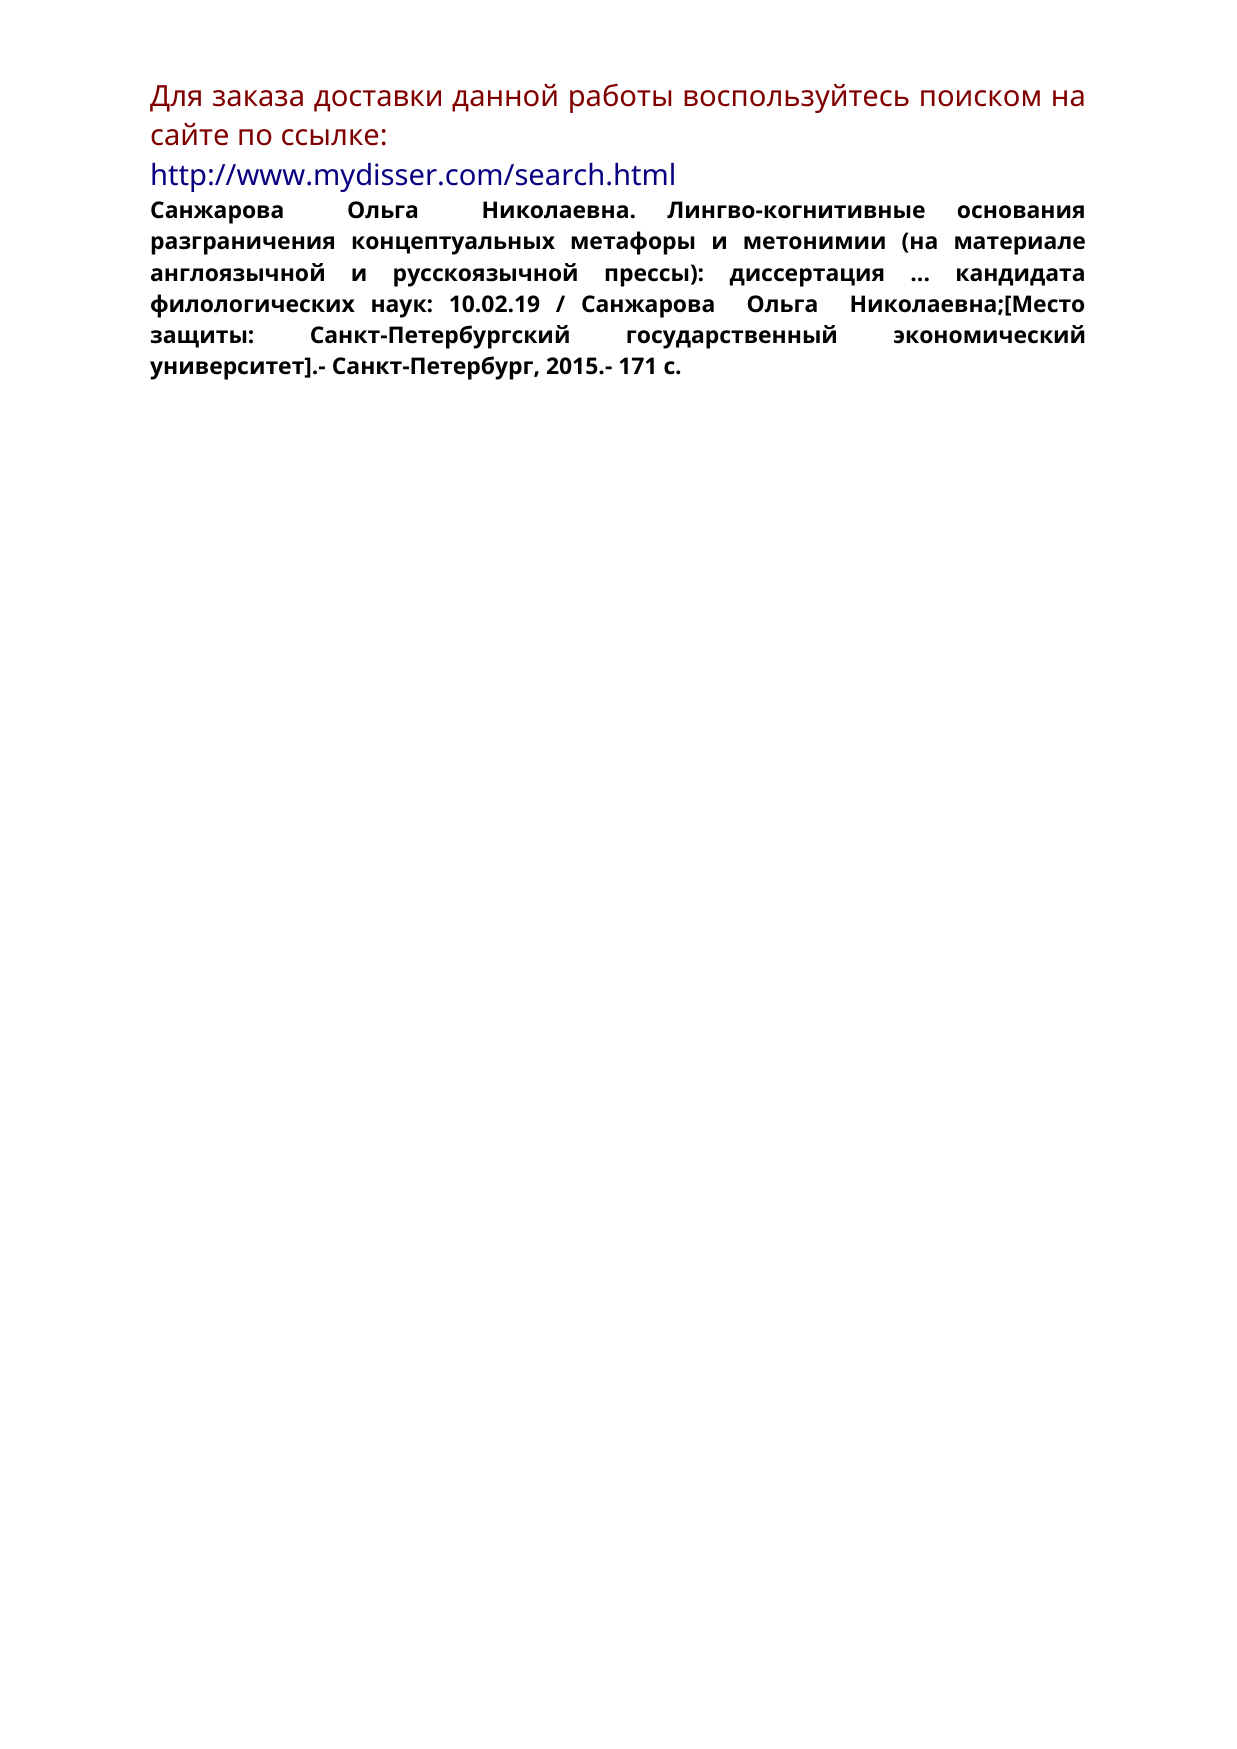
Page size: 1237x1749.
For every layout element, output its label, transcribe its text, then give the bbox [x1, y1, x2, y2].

text Санжарова Ольга Николаевна. Лингво-когнитивные основания разграничения концептуальных метафоры и метонимии (на материале англоязычной и русскоязычной прессы): диссертация ... кандидата филологических наук: 10.02.19 / Санжарова Ольга Николаевна;[Место защиты: Санкт-Петербургский государственный экономический университет].- Санкт-Петербург, 2015.- 171 с. [150, 194, 1086, 382]
